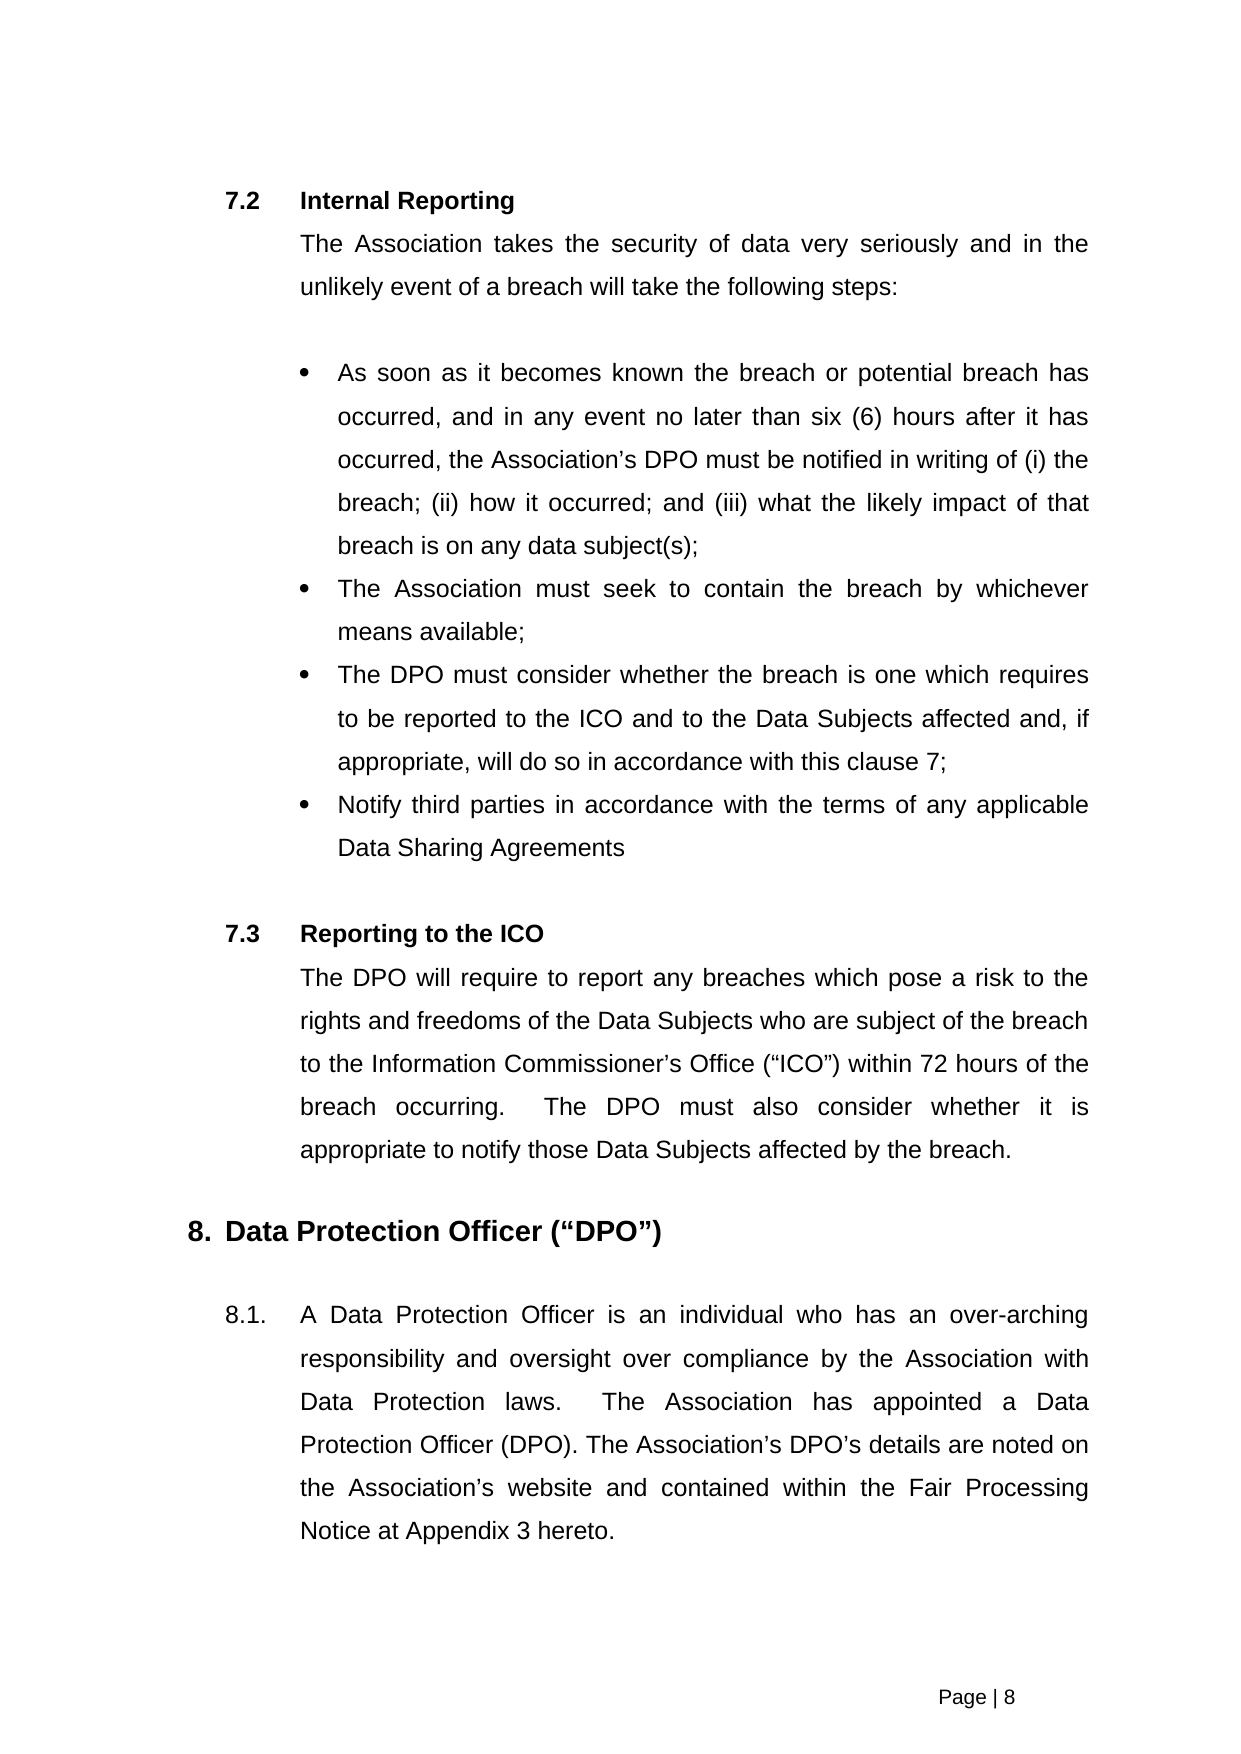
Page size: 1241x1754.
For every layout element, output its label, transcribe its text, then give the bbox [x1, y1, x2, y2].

list The DPO must consider whether the breach is one which requires to be reported to the ICO and to the Data Subjects affected and, if appropriate, will do so in accordance with this clause 7; [300, 661, 1090, 776]
list The Association must seek to contain the breach by whichever means available; [300, 574, 1090, 646]
text 8.1. A Data Protection Officer is an individual who has an over-arching responsibility and oversight over compliance by the Association with Data Protection laws. The Association has appointed a Data Protection Officer (DPO). The Association’s DPO’s details are noted on the Association’s website and contained within the Fair Processing Notice at Appendix 3 hereto. [225, 1300, 1090, 1545]
text 7.3 Reporting to the ICO [150, 919, 1090, 948]
list As soon as it becomes known the breach or potential breach has occurred, and in any event no later than six (6) hours after it has occurred, the Association’s DPO must be notified in writing of (i) the breach; (ii) how it occurred; and (iii) what the likely impact of that breach is on any data subject(s); [300, 358, 1090, 560]
list Data Protection Officer (“DPO”) [187, 1214, 1090, 1248]
text 7.2 Internal Reporting [225, 186, 1090, 215]
text The Association takes the security of data very seriously and in the unlikely event of a breach will take the following steps: [300, 229, 1090, 301]
text The DPO will require to report any breaches which pose a risk to the rights and freedoms of the Data Subjects who are subject of the breach to the Information Commissioner’s Office (“ICO”) within 72 hours of the breach occurring. The DPO must also consider whether it is appropriate to notify those Data Subjects affected by the breach. [300, 963, 1090, 1164]
list Notify third parties in accordance with the terms of any applicable Data Sharing Agreements [300, 790, 1090, 862]
